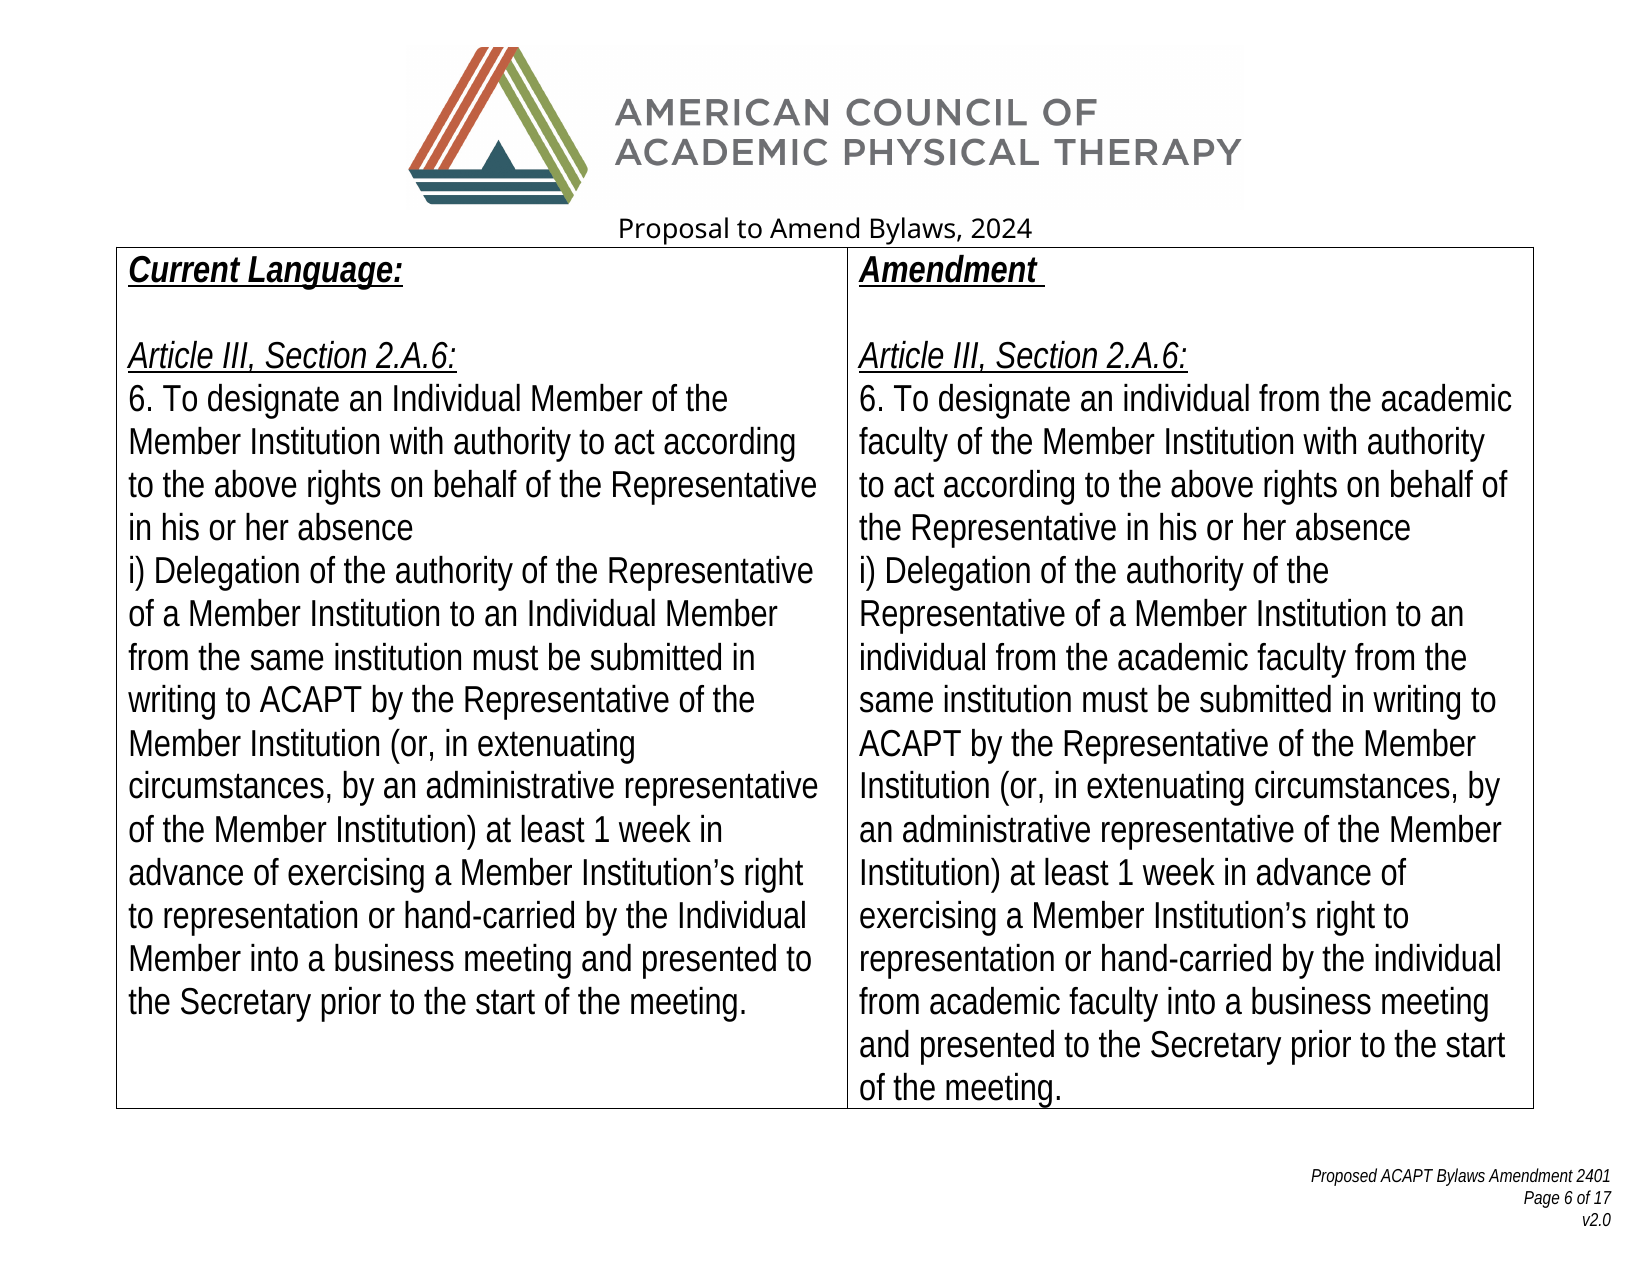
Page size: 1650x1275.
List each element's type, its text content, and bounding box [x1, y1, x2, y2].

table_header Current Language: Article III, Section 2.A.6: 6. To designate an Individual Member of the Member Institution with authority to act according to the above rights on behalf of the Representative in his or her absence i) Delegation of the authority of the Representative of a Member Institution to an Individual Member from the same institution must be submitted in writing to ACAPT by the Representative of the Member Institution (or, in extenuating circumstances, by an administrative representative of the Member Institution) at least 1 week in advance of exercising a Member Institution’s right to representation or hand-carried by the Individual Member into a business meeting and presented to the Secretary prior to the start of the meeting. [117, 248, 847, 1108]
picture [406, 45, 1244, 210]
table_header Amendment Article III, Section 2.A.6: 6. To designate an individual from the academic faculty of the Member Institution with authority to act according to the above rights on behalf of the Representative in his or her absence i) Delegation of the authority of the Representative of a Member Institution to an individual from the academic faculty from the same institution must be submitted in writing to ACAPT by the Representative of the Member Institution (or, in extenuating circumstances, by an administrative representative of the Member Institution) at least 1 week in advance of exercising a Member Institution’s right to representation or hand-carried by the individual from academic faculty into a business meeting and presented to the Secretary prior to the start of the meeting. [848, 248, 1533, 1108]
